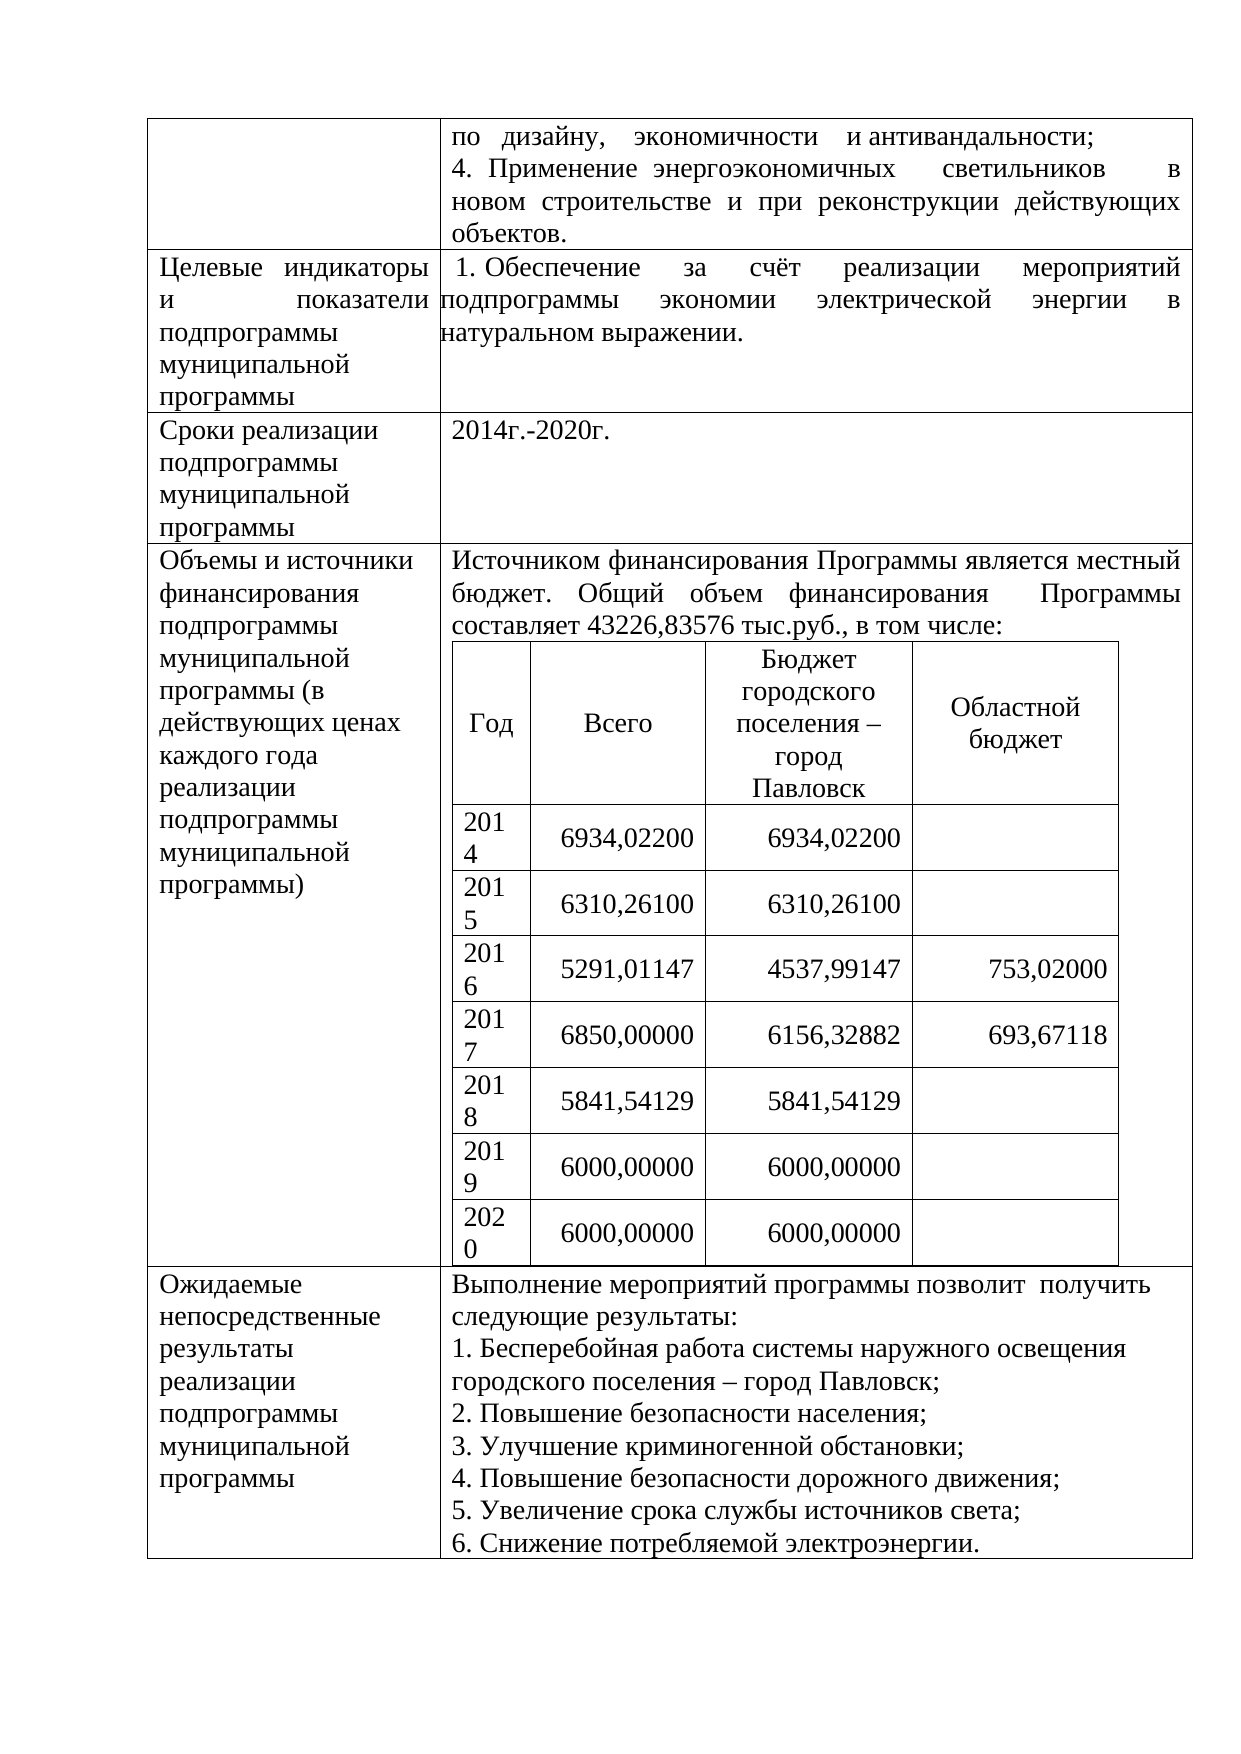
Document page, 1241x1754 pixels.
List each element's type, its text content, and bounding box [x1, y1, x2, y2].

table_cell Объемы и источники финансирования подпрограммы муниципальной программы (в действующих ценах каждого года реализации подпрограммы муниципальной программы) [148, 544, 440, 1266]
table_cell Обеспечение за счёт реализации мероприятий подпрограммы экономии электрической энергии в натуральном выражении. [441, 250, 1192, 412]
table_cell Сроки реализации подпрограммы муниципальной программы [148, 413, 440, 542]
table_cell 2014г.-2020г. [441, 413, 1192, 542]
table_cell Выполнение мероприятий программы позволит получить следующие результаты: 1. Бесперебойная работа системы наружного освещения городского поселения – город Павловск; 2. Повышение безопасности населения; 3. Улучшение криминогенной обстановки; 4. Повышение безопасности дорожного движения; 5. Увеличение срока службы источников света; 6. Снижение потребляемой электроэнергии. [441, 1267, 1192, 1558]
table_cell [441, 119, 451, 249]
table_cell Источником финансирования Программы является местный бюджет. Общий объем финансирования Программы составляет 43226,83576 тыс.руб., в том числе: [441, 544, 1192, 1266]
table_cell Целевые индикаторы и показатели подпрограммы муниципальной программы [148, 250, 440, 412]
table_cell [148, 119, 440, 249]
table_cell Ожидаемые непосредственные результаты реализации подпрограммы муниципальной программы [148, 1267, 440, 1558]
